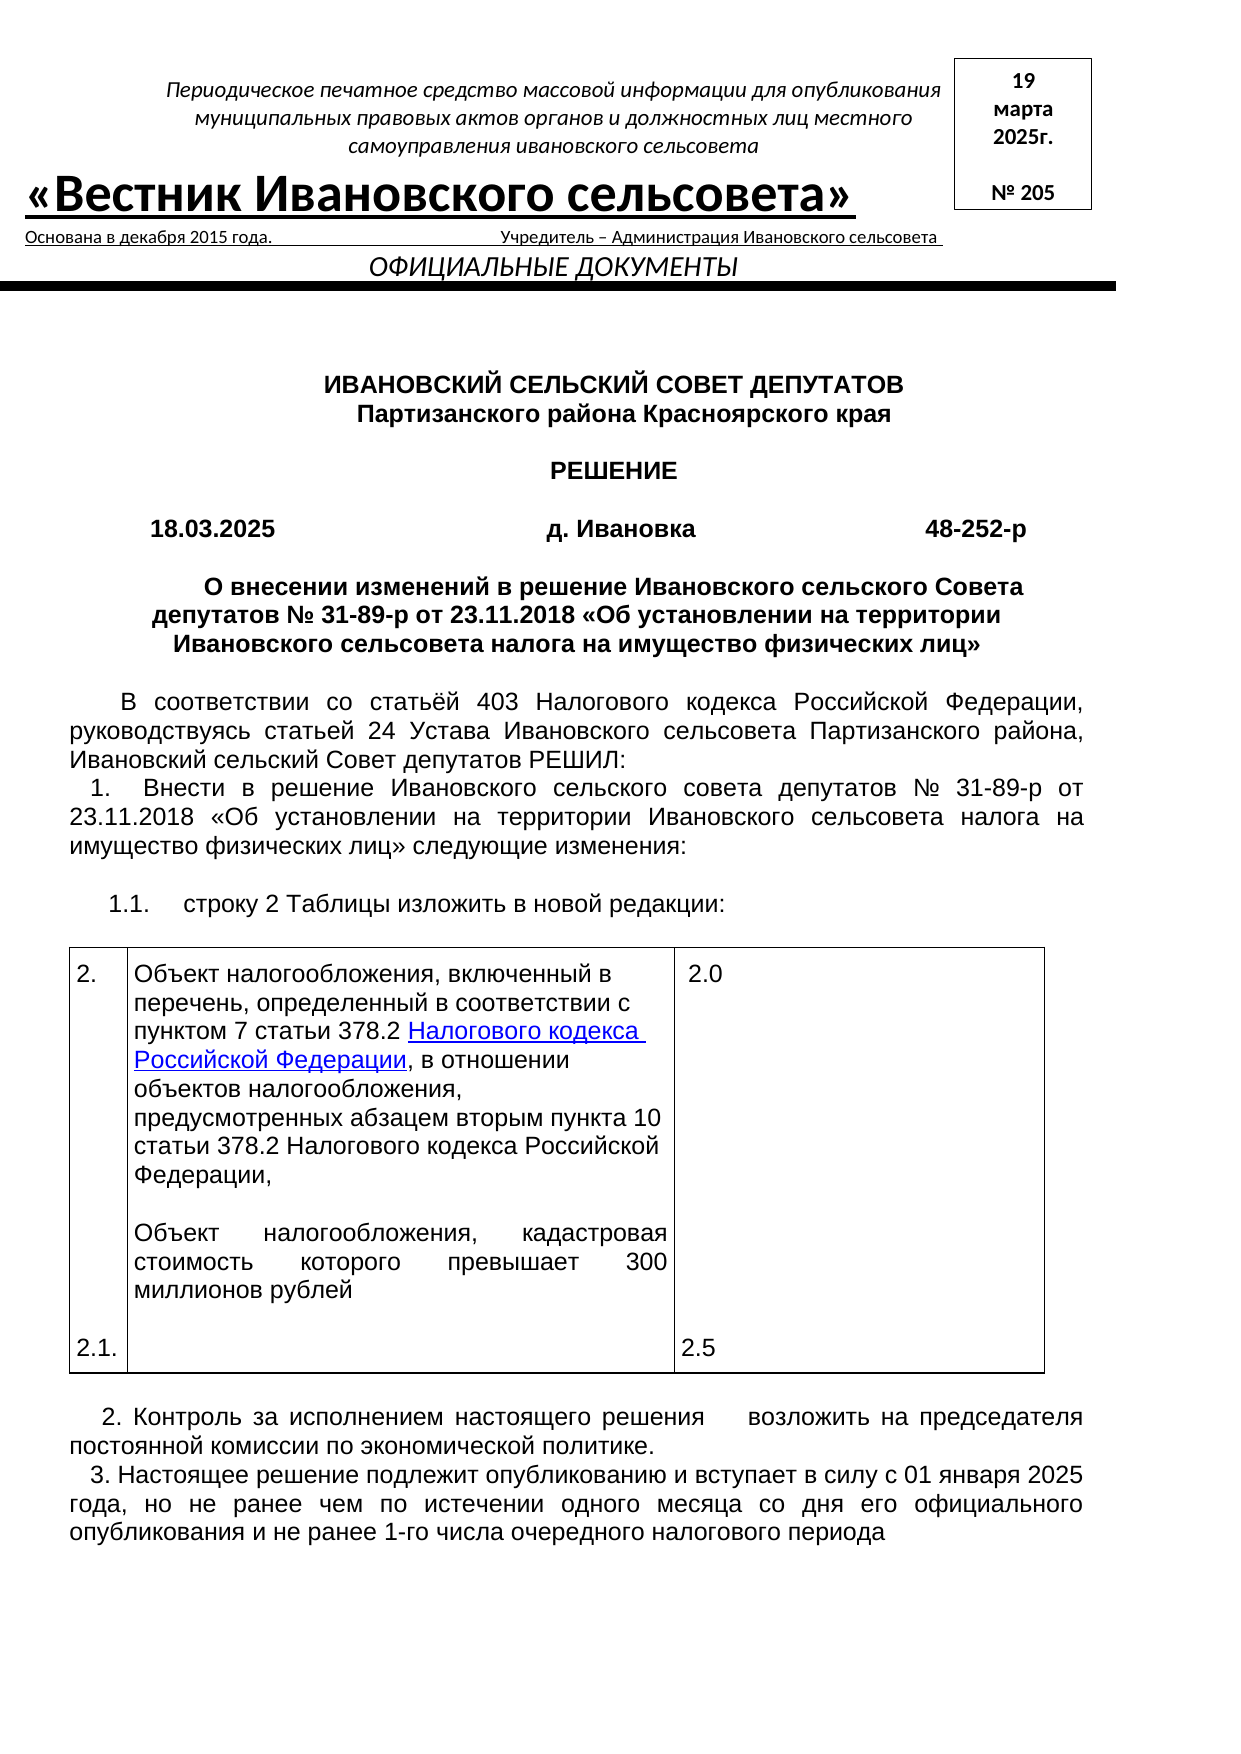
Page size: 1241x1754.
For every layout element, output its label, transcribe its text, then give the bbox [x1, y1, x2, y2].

text Партизанского района Красноярского края [69, 399, 1085, 427]
list строку 2 Таблицы изложить в новой редакции: [108, 889, 1085, 917]
text О внесении изменений в решение Ивановского сельского Совета депутатов № 31-89-р от 23.11.2018 «Об установлении на территории Ивановского сельсовета налога на имущество физических лиц» [69, 572, 1085, 658]
table_header 2. 2.1. [70, 948, 127, 1372]
text ИВАНОВСКИЙ СЕЛЬСКИЙ СОВЕТ ДЕПУТАТОВ [69, 370, 1085, 399]
text 3. Настоящее решение подлежит опубликованию и вступает в силу с 01 января 2025 года, но не ранее чем по истечении одного месяца со дня его официального опубликования и не ранее 1-го числа очередного налогового периода [69, 1460, 1085, 1546]
text 18.03.2025 д. Ивановка 48-252-р [69, 514, 1085, 542]
text РЕШЕНИЕ [69, 456, 1085, 485]
text 1. Внести в решение Ивановского сельского совета депутатов № 31-89-р от 23.11.2018 «Об установлении на территории Ивановского сельсовета налога на имущество физических лиц» следующие изменения: [69, 773, 1085, 859]
text 2. Контроль за исполнением настоящего решения возложить на председателя постоянной комиссии по экономической политике. [69, 1402, 1085, 1460]
text Основана в декабря 2015 года. Учредитель – Администрация Ивановского сельсовета [25, 225, 1085, 248]
text «Вестник Ивановского сельсовета» [25, 159, 1085, 225]
table_header 2.0 2.5 [675, 948, 1044, 1372]
table_header Объект налогообложения, включенный в перечень, определенный в соответствии с пунктом 7 статьи 378.2 Налогового кодекса Российской Федерации, в отношении объектов налогообложения, предусмотренных абзацем вторым пункта 10 статьи 378.2 Налогового кодекса Российской Федерации, Объект налогообложения, кадастровая стоимость которого превышает 300 миллионов рублей [128, 948, 674, 1372]
text муниципальных правовых актов органов и должностных лиц местного [25, 103, 954, 131]
text самоуправления ивановского сельсовета [25, 131, 954, 159]
text В соответствии со статьёй 403 Налогового кодекса Российской Федерации, руководствуясь статьей 24 Устава Ивановского сельсовета Партизанского района, Ивановский сельский Совет депутатов РЕШИЛ: [69, 687, 1085, 773]
text ОФИЦИАЛЬНЫЕ ДОКУМЕНТЫ [25, 248, 1085, 281]
text Периодическое печатное средство массовой информации для опубликования [25, 75, 954, 103]
